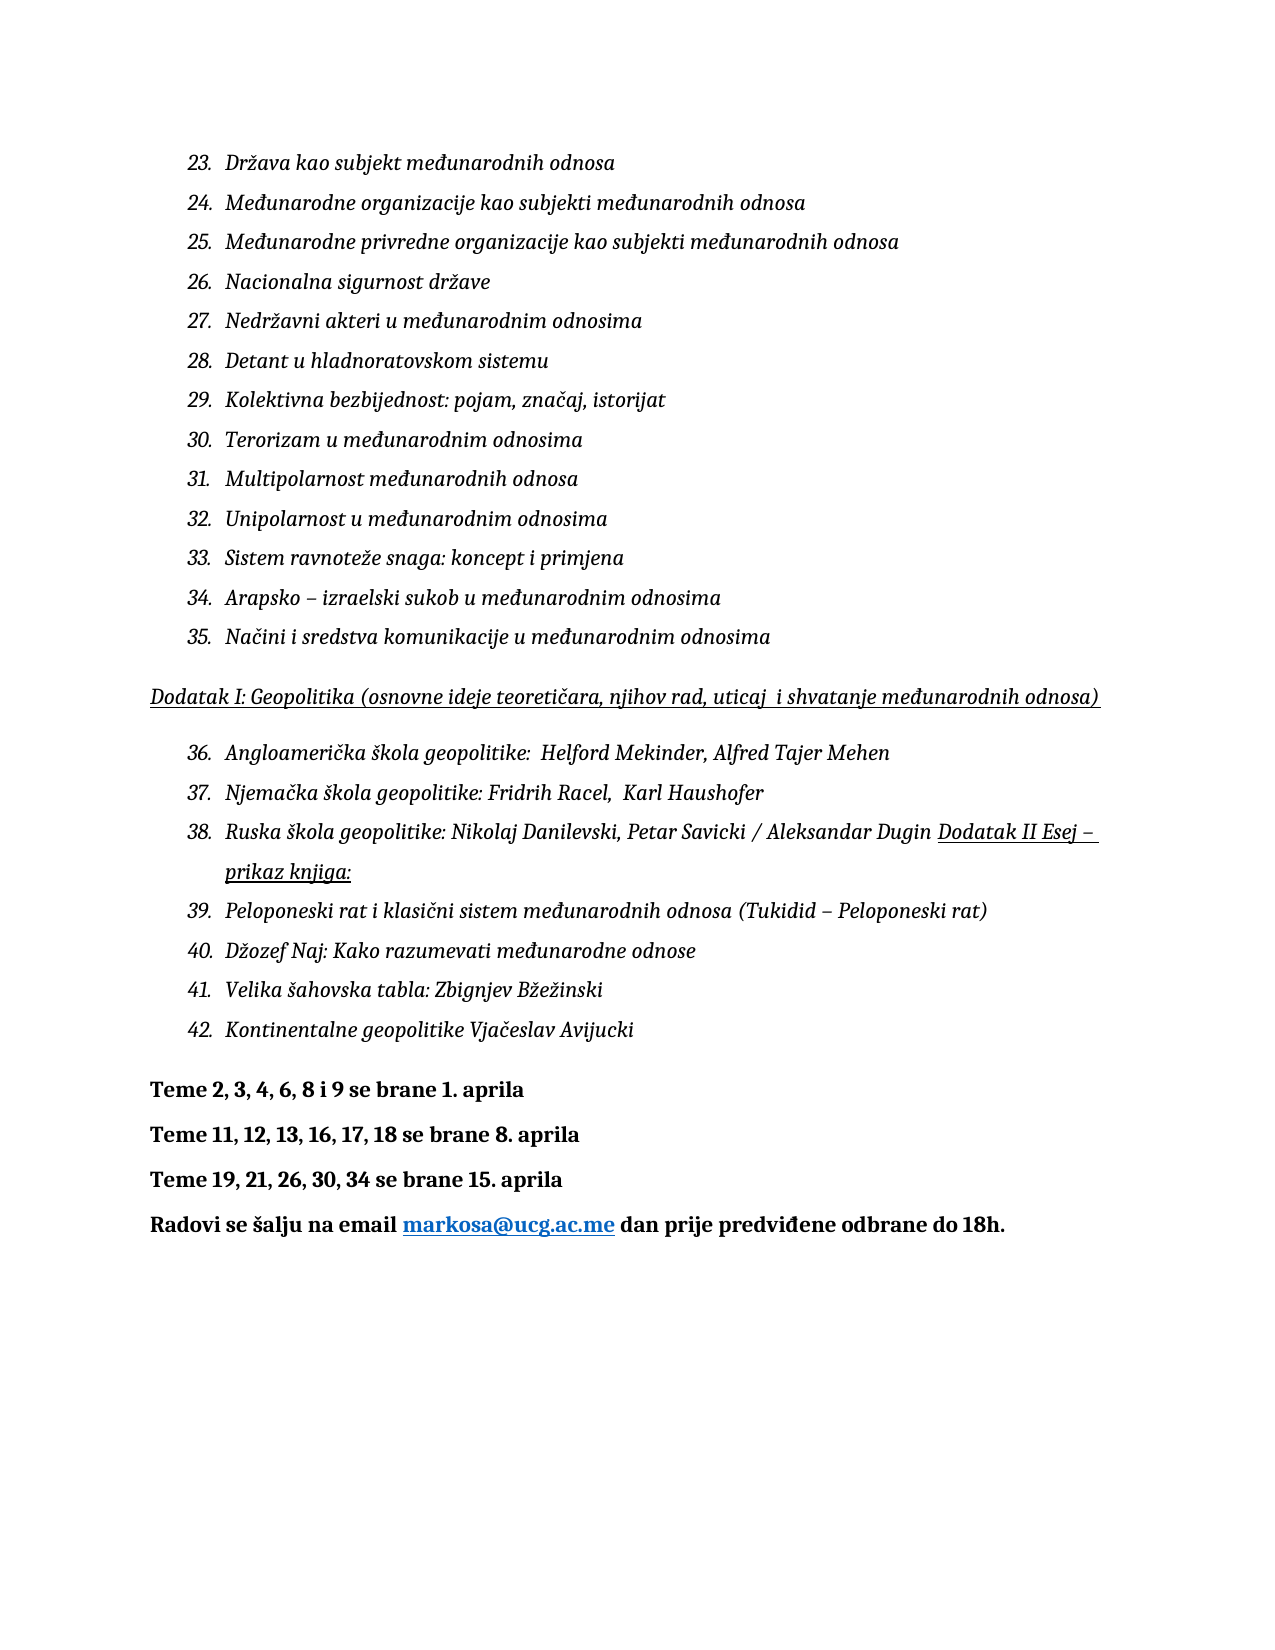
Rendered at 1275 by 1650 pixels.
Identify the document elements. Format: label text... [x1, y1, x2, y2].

list Angloamerička škola geopolitike: Helford Mekinder, Alfred Tajer Mehen [187, 740, 1125, 767]
list Terorizam u međunarodnim odnosima [187, 426, 1125, 453]
list Peloponeski rat i klasični sistem međunarodnih odnosa (Tukidid – Peloponeski rat) [187, 898, 1125, 924]
text Teme 19, 21, 26, 30, 34 se brane 15. aprila [150, 1167, 1125, 1193]
text Teme 2, 3, 4, 6, 8 i 9 se brane 1. aprila [150, 1077, 1125, 1103]
list Džozef Naj: Kako razumevati međunarodne odnose [187, 938, 1125, 964]
text Radovi se šalju na email markosa@ucg.ac.me dan prije predviđene odbrane do 18h. [150, 1212, 1125, 1238]
list Velika šahovska tabla: Zbignjev Bžežinski [187, 977, 1125, 1003]
list Kolektivna bezbijednost: pojam, značaj, istorijat [187, 387, 1125, 413]
text Dodatak I: Geopolitika (osnovne ideje teoretičara, njihov rad, uticaj i shvatanje međunarodnih odnosa) [150, 684, 1125, 710]
list Ruska škola geopolitike: Nikolaj Danilevski, Petar Savicki / Aleksandar Dugin Dodatak II Esej – prikaz knjiga: [187, 819, 1125, 885]
list Načini i sredstva komunikacije u međunarodnim odnosima [187, 624, 1125, 650]
list Arapsko – izraelski sukob u međunarodnim odnosima [187, 584, 1125, 611]
list Međunarodne organizacije kao subjekti međunarodnih odnosa [187, 189, 1125, 216]
list Njemačka škola geopolitike: Fridrih Racel, Karl Haushofer [187, 780, 1125, 806]
list Međunarodne privredne organizacije kao subjekti međunarodnih odnosa [187, 229, 1125, 255]
list Detant u hladnoratovskom sistemu [187, 347, 1125, 374]
list Sistem ravnoteže snaga: koncept i primjena [187, 545, 1125, 571]
list Kontinentalne geopolitike Vjačeslav Avijucki [187, 1017, 1125, 1043]
text Teme 11, 12, 13, 16, 17, 18 se brane 8. aprila [150, 1122, 1125, 1148]
list Unipolarnost u međunarodnim odnosima [187, 505, 1125, 532]
list Država kao subjekt međunarodnih odnosa [187, 150, 1125, 176]
list Multipolarnost međunarodnih odnosa [187, 466, 1125, 492]
list Nedržavni akteri u međunarodnim odnosima [187, 308, 1125, 334]
list Nacionalna sigurnost države [187, 268, 1125, 295]
